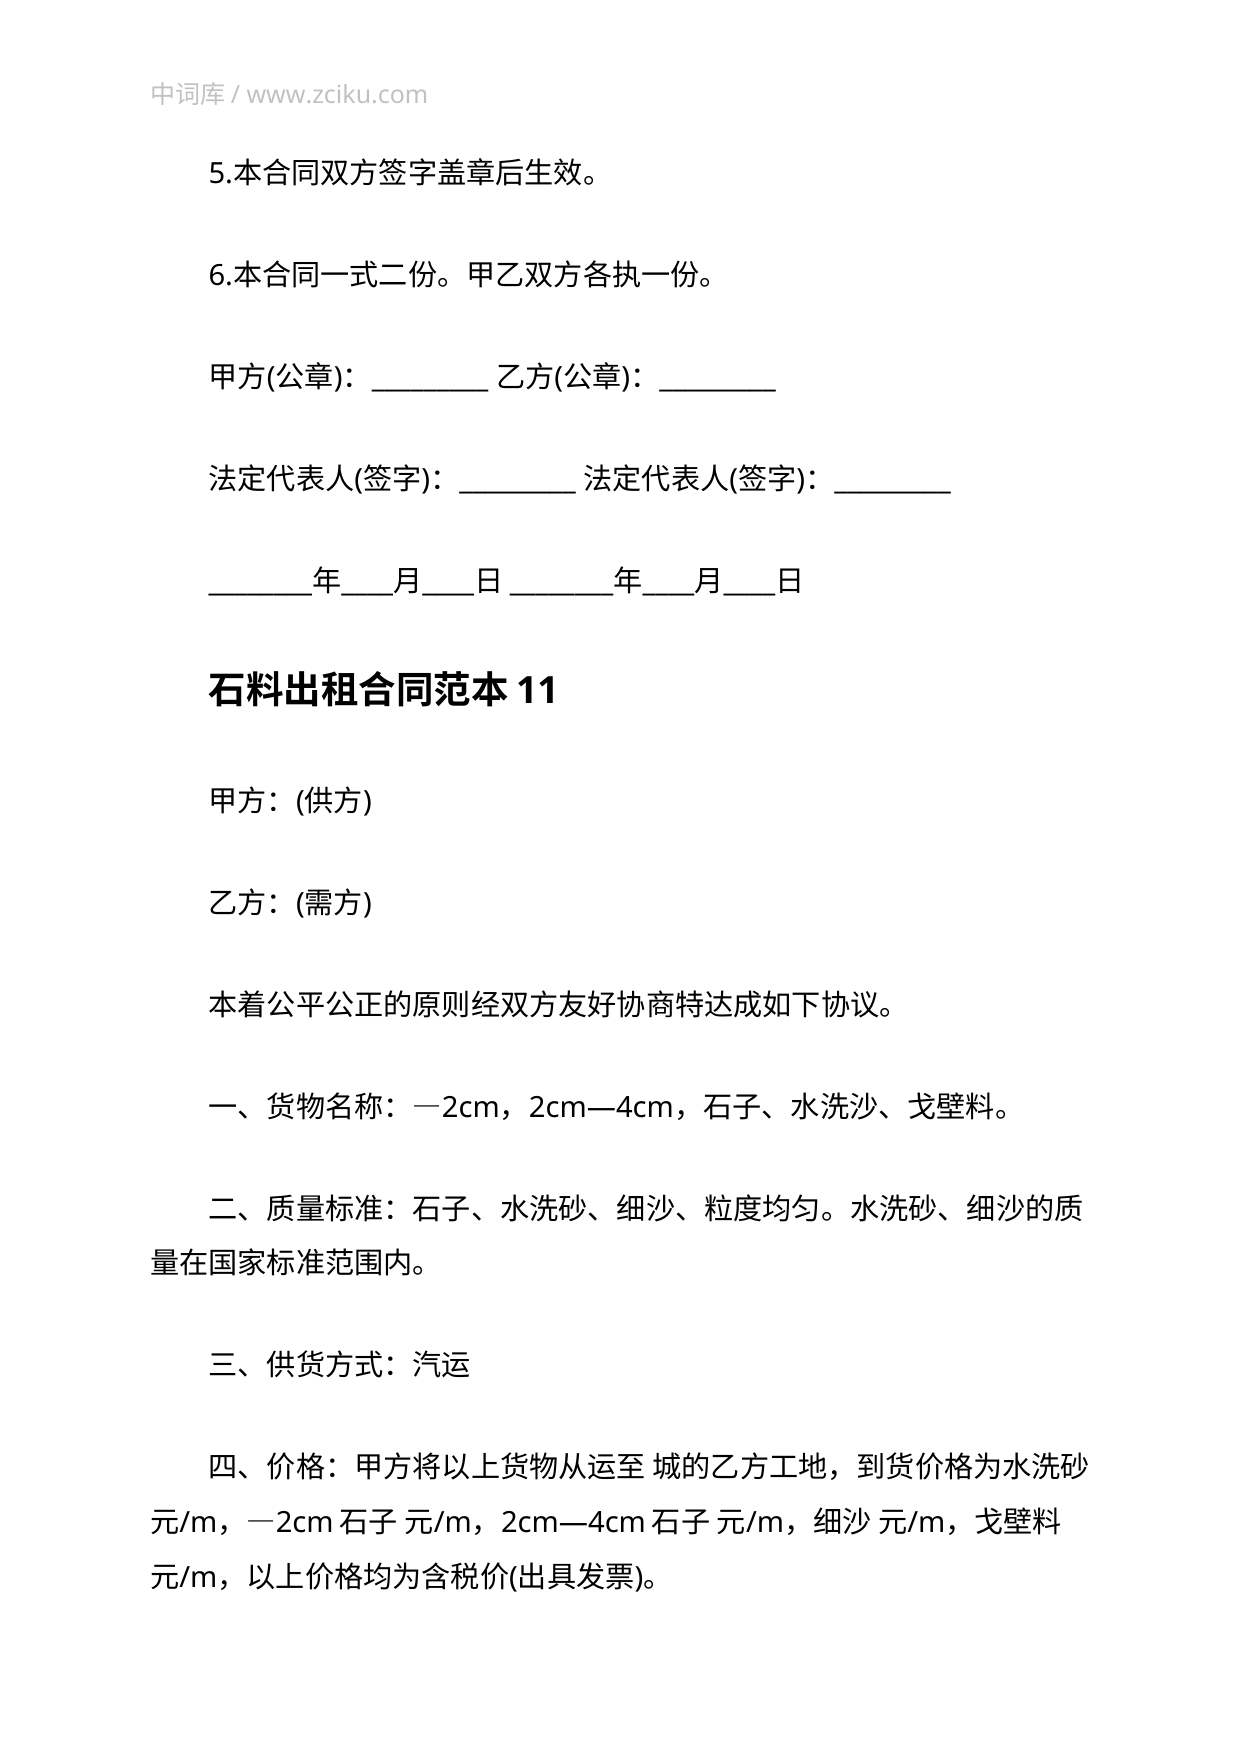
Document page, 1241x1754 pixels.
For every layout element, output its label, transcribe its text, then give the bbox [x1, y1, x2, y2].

text 一、货物名称：—2cm，2cm—4cm，石子、水洗沙、戈壁料。 [150, 1083, 1090, 1126]
text 5.本合同双方签字盖章后生效。 [150, 150, 1090, 192]
text 四、价格：甲方将以上货物从运至 城的乙方工地，到货价格为水洗砂 元/m，—2cm石子 元/m，2cm—4cm石子 元/m，细沙 元/m，戈壁料 元/m，以上价格均为含税价(出具发票)。 [150, 1444, 1090, 1596]
text 石料出租合同范本11 [150, 660, 1090, 714]
text 二、质量标准：石子、水洗砂、细沙、粒度均匀。水洗砂、细沙的质量在国家标准范围内。 [150, 1185, 1090, 1282]
text 甲方：(供方) [150, 777, 1090, 820]
text 6.本合同一式二份。甲乙双方各执一份。 [150, 252, 1090, 294]
text 三、供货方式：汽运 [150, 1342, 1090, 1384]
text 甲方(公章)：_________ 乙方(公章)：_________ [150, 354, 1090, 396]
text 法定代表人(签字)：_________ 法定代表人(签字)：_________ [150, 456, 1090, 498]
text 本着公平公正的原则经双方友好协商特达成如下协议。 [150, 981, 1090, 1024]
text 乙方：(需方) [150, 879, 1090, 922]
text ________年____月____日 ________年____月____日 [150, 558, 1090, 600]
